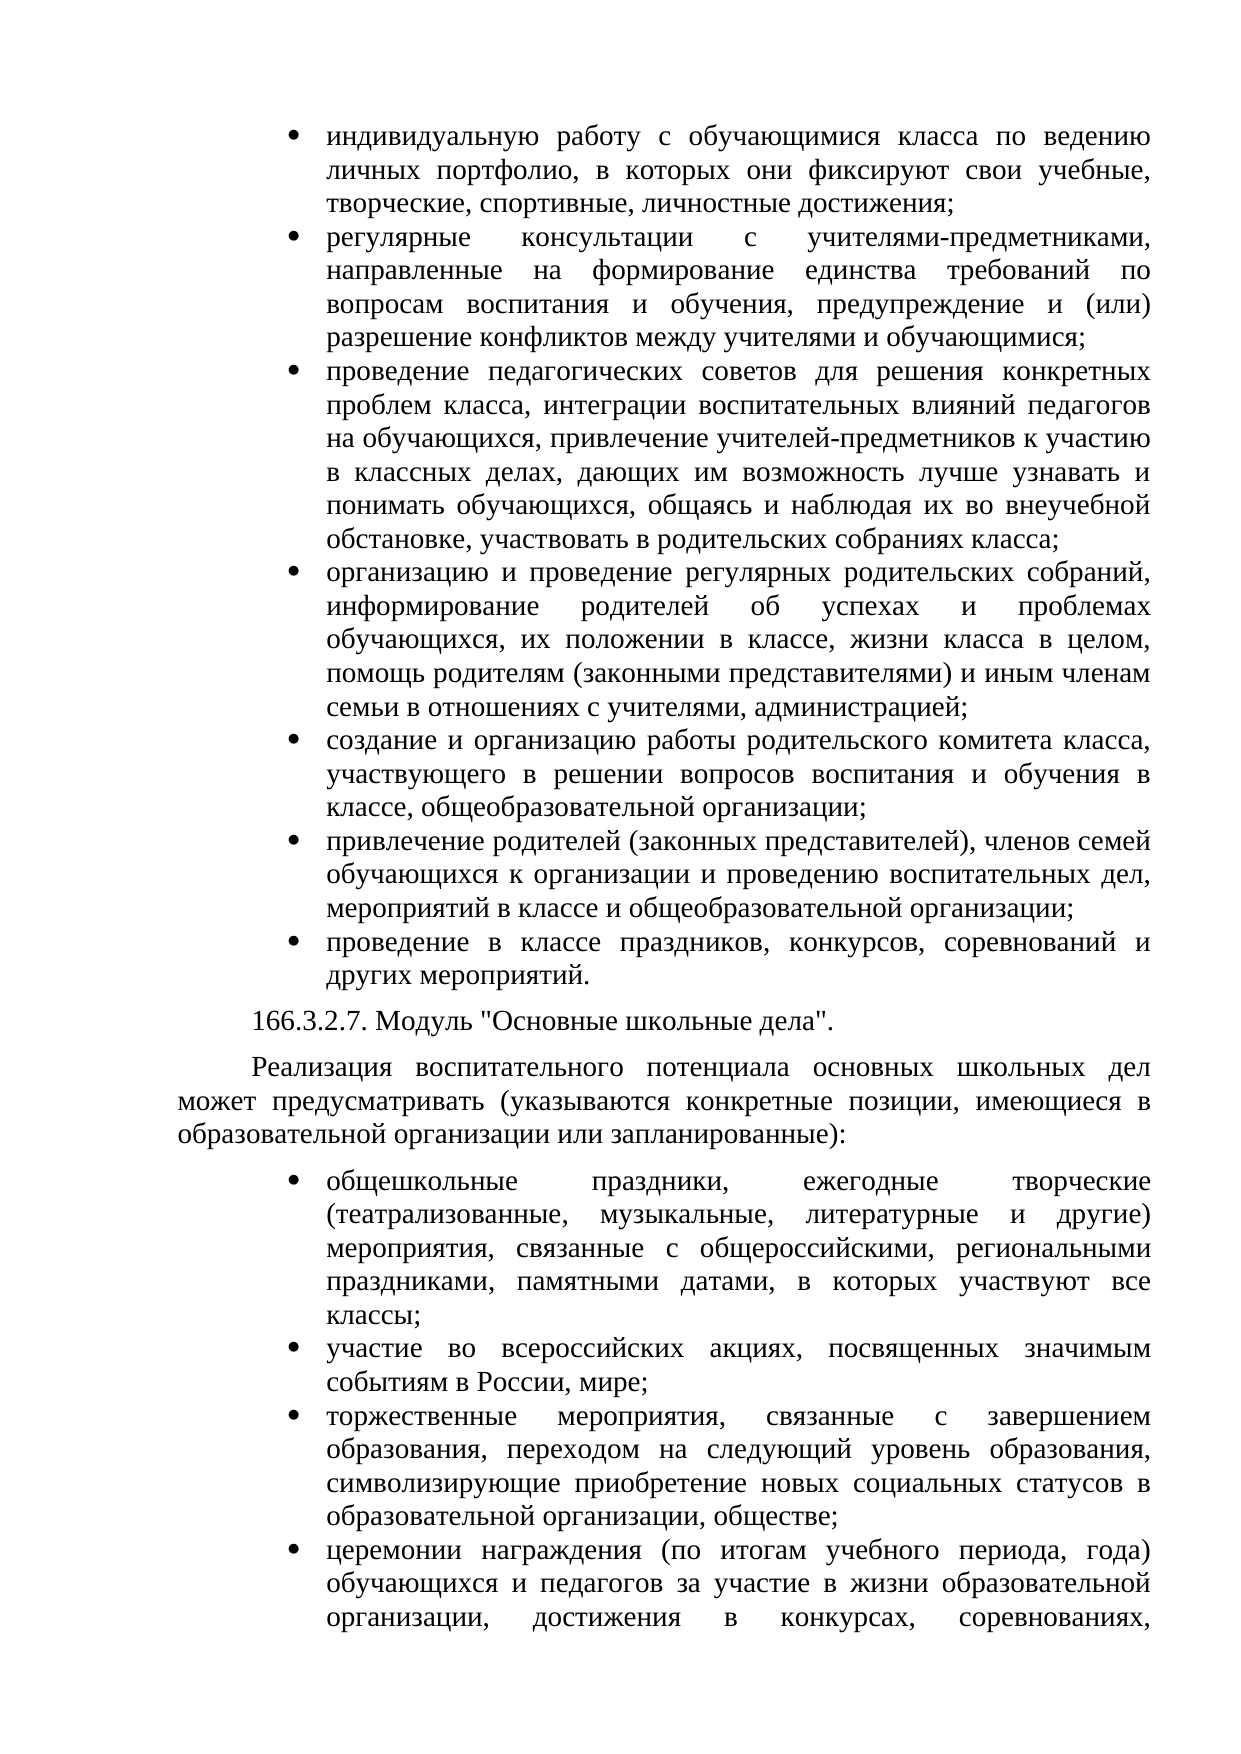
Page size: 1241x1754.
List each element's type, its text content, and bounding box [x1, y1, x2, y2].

list создание и организацию работы родительского комитета класса, участвующего в решении вопросов воспитания и обучения в классе, общеобразовательной организации; [288, 722, 1152, 823]
text Реализация воспитательного потенциала основных школьных дел может предусматривать (указываются конкретные позиции, имеющиеся в образовательной организации или запланированные): [177, 1049, 1152, 1150]
list индивидуальную работу с обучающимися класса по ведению личных портфолио, в которых они фиксируют свои учебные, творческие, спортивные, личностные достижения; [288, 118, 1152, 219]
list проведение в классе праздников, конкурсов, соревнований и других мероприятий. [288, 924, 1152, 991]
text 166.3.2.7. Модуль "Основные школьные дела". [177, 1003, 1152, 1037]
list общешкольные праздники, ежегодные творческие (театрализованные, музыкальные, литературные и другие) мероприятия, связанные с общероссийскими, региональными праздниками, памятными датами, в которых участвуют все классы; [288, 1163, 1152, 1330]
list проведение педагогических советов для решения конкретных проблем класса, интеграции воспитательных влияний педагогов на обучающихся, привлечение учителей-предметников к участию в классных делах, дающих им возможность лучше узнавать и понимать обучающихся, общаясь и наблюдая их во внеучебной обстановке, участвовать в родительских собраниях класса; [288, 353, 1152, 554]
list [288, 1532, 1152, 1633]
list организацию и проведение регулярных родительских собраний, информирование родителей об успехах и проблемах обучающихся, их положении в классе, жизни класса в целом, помощь родителям (законными представителями) и иным членам семьи в отношениях с учителями, администрацией; [288, 554, 1152, 722]
list привлечение родителей (законных представителей), членов семей обучающихся к организации и проведению воспитательных дел, мероприятий в классе и общеобразовательной организации; [288, 823, 1152, 924]
list регулярные консультации с учителями-предметниками, направленные на формирование единства требований по вопросам воспитания и обучения, предупреждение и (или) разрешение конфликтов между учителями и обучающимися; [288, 219, 1152, 353]
list торжественные мероприятия, связанные с завершением образования, переходом на следующий уровень образования, символизирующие приобретение новых социальных статусов в образовательной организации, обществе; [288, 1398, 1152, 1532]
list участие во всероссийских акциях, посвященных значимым событиям в России, мире; [288, 1330, 1152, 1398]
